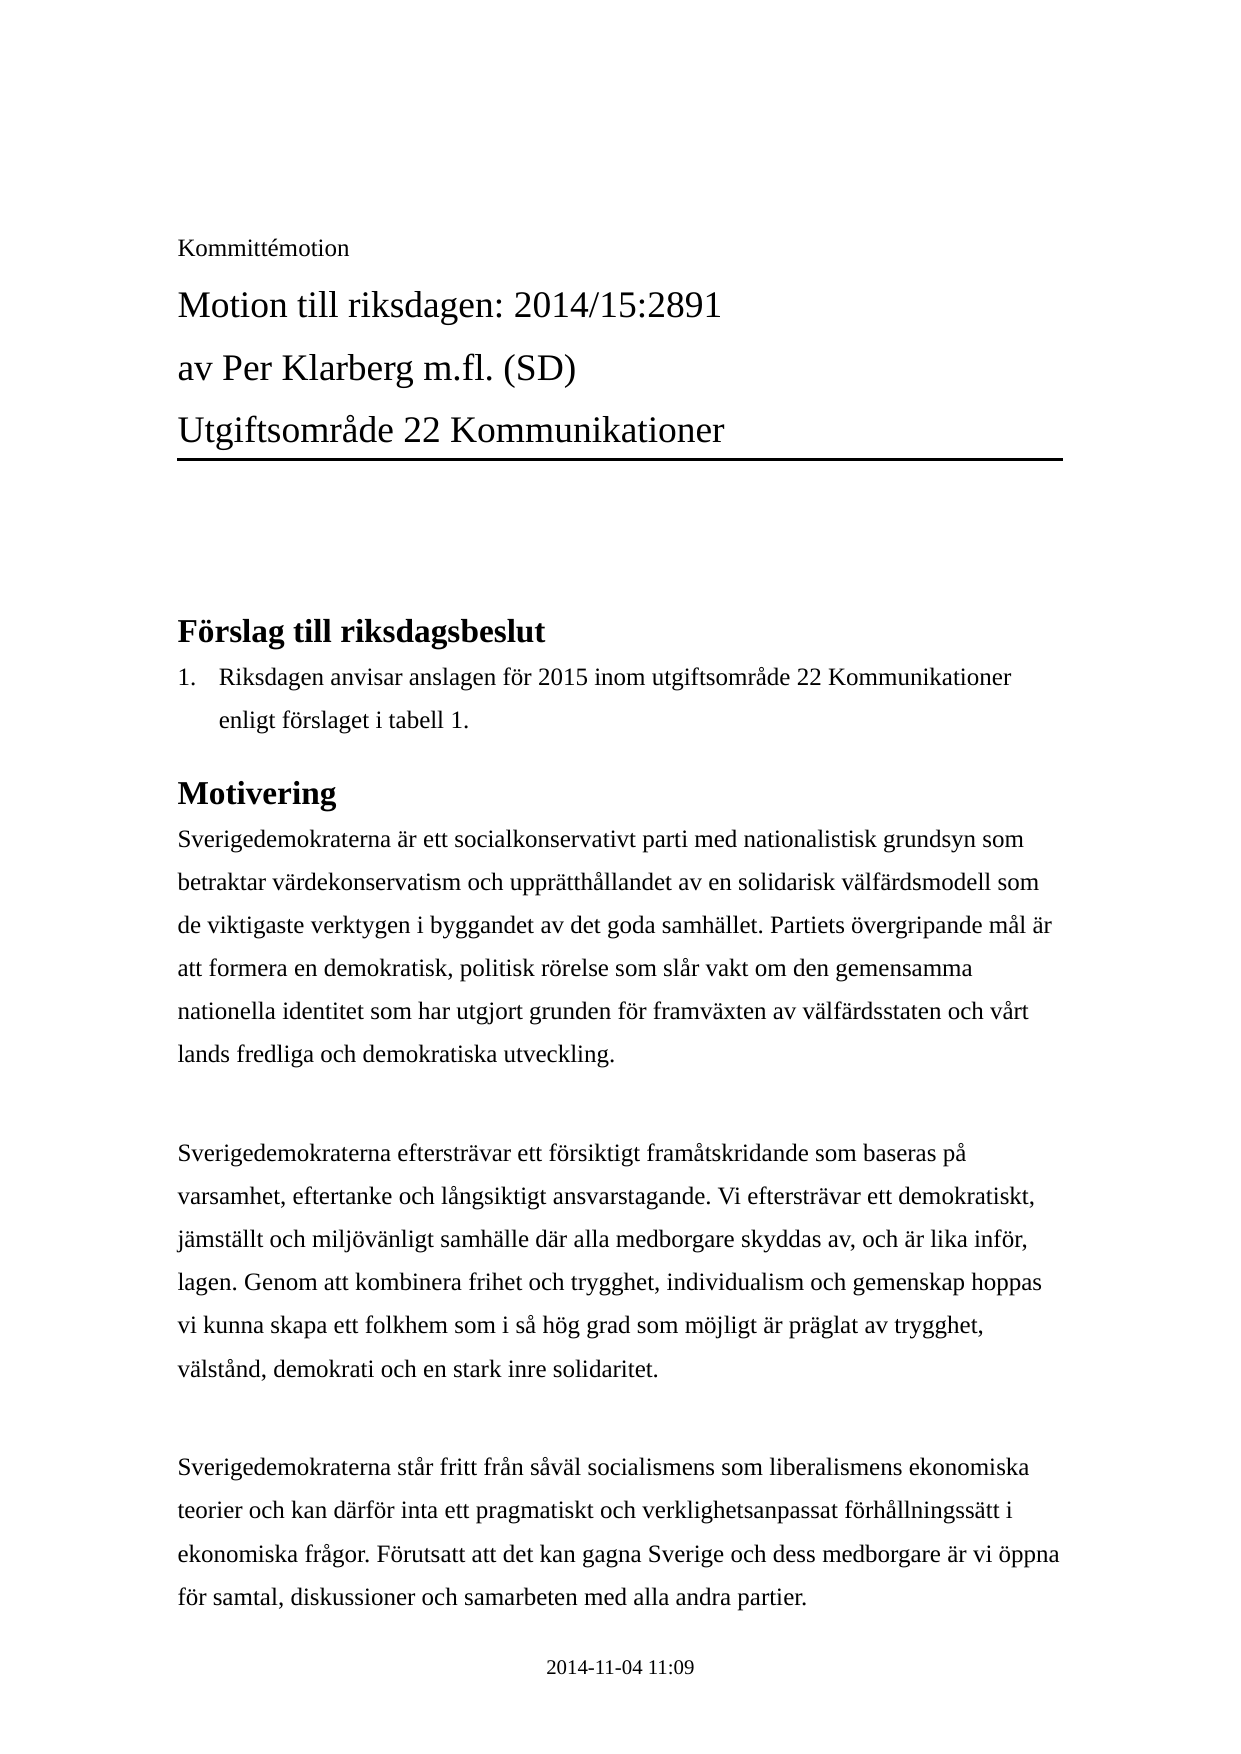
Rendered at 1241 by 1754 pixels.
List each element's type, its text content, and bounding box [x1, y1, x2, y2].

text Sverigedemokraterna står fritt från såväl socialismens som liberalismens ekonomiska teorier och kan därför inta ett pragmatiskt och verklighetsanpassat förhållningssätt i ekonomiska frågor. Förutsatt att det kan gagna Sverige och dess medborgare är vi öppna för samtal, diskussioner och samarbeten med alla andra partier. [177, 1409, 1063, 1611]
subtitle Motivering [177, 773, 1063, 811]
text Sverigedemokraterna eftersträvar ett försiktigt framåtskridande som baseras på varsamhet, eftertanke och långsiktigt ansvarstagande. Vi eftersträvar ett demokratiskt, jämställt och miljövänligt samhälle där alla medborgare skyddas av, och är lika inför, lagen. Genom att kombinera frihet och trygghet, individualism och gemenskap hoppas vi kunna skapa ett folkhem som i så hög grad som möjligt är präglat av trygghet, välstånd, demokrati och en stark inre solidaritet. [177, 1095, 1063, 1382]
text Sverigedemokraterna är ett socialkonservativt parti med nationalistisk grundsyn som betraktar värdekonservatism och upprätthållandet av en solidarisk välfärdsmodell som de viktigaste verktygen i byggandet av det goda samhället. Partiets övergripande mål är att formera en demokratisk, politisk rörelse som slår vakt om den gemensamma nationella identitet som har utgjort grunden för framväxten av välfärdsstaten och vårt lands fredliga och demokratiska utveckling. [177, 824, 1063, 1068]
